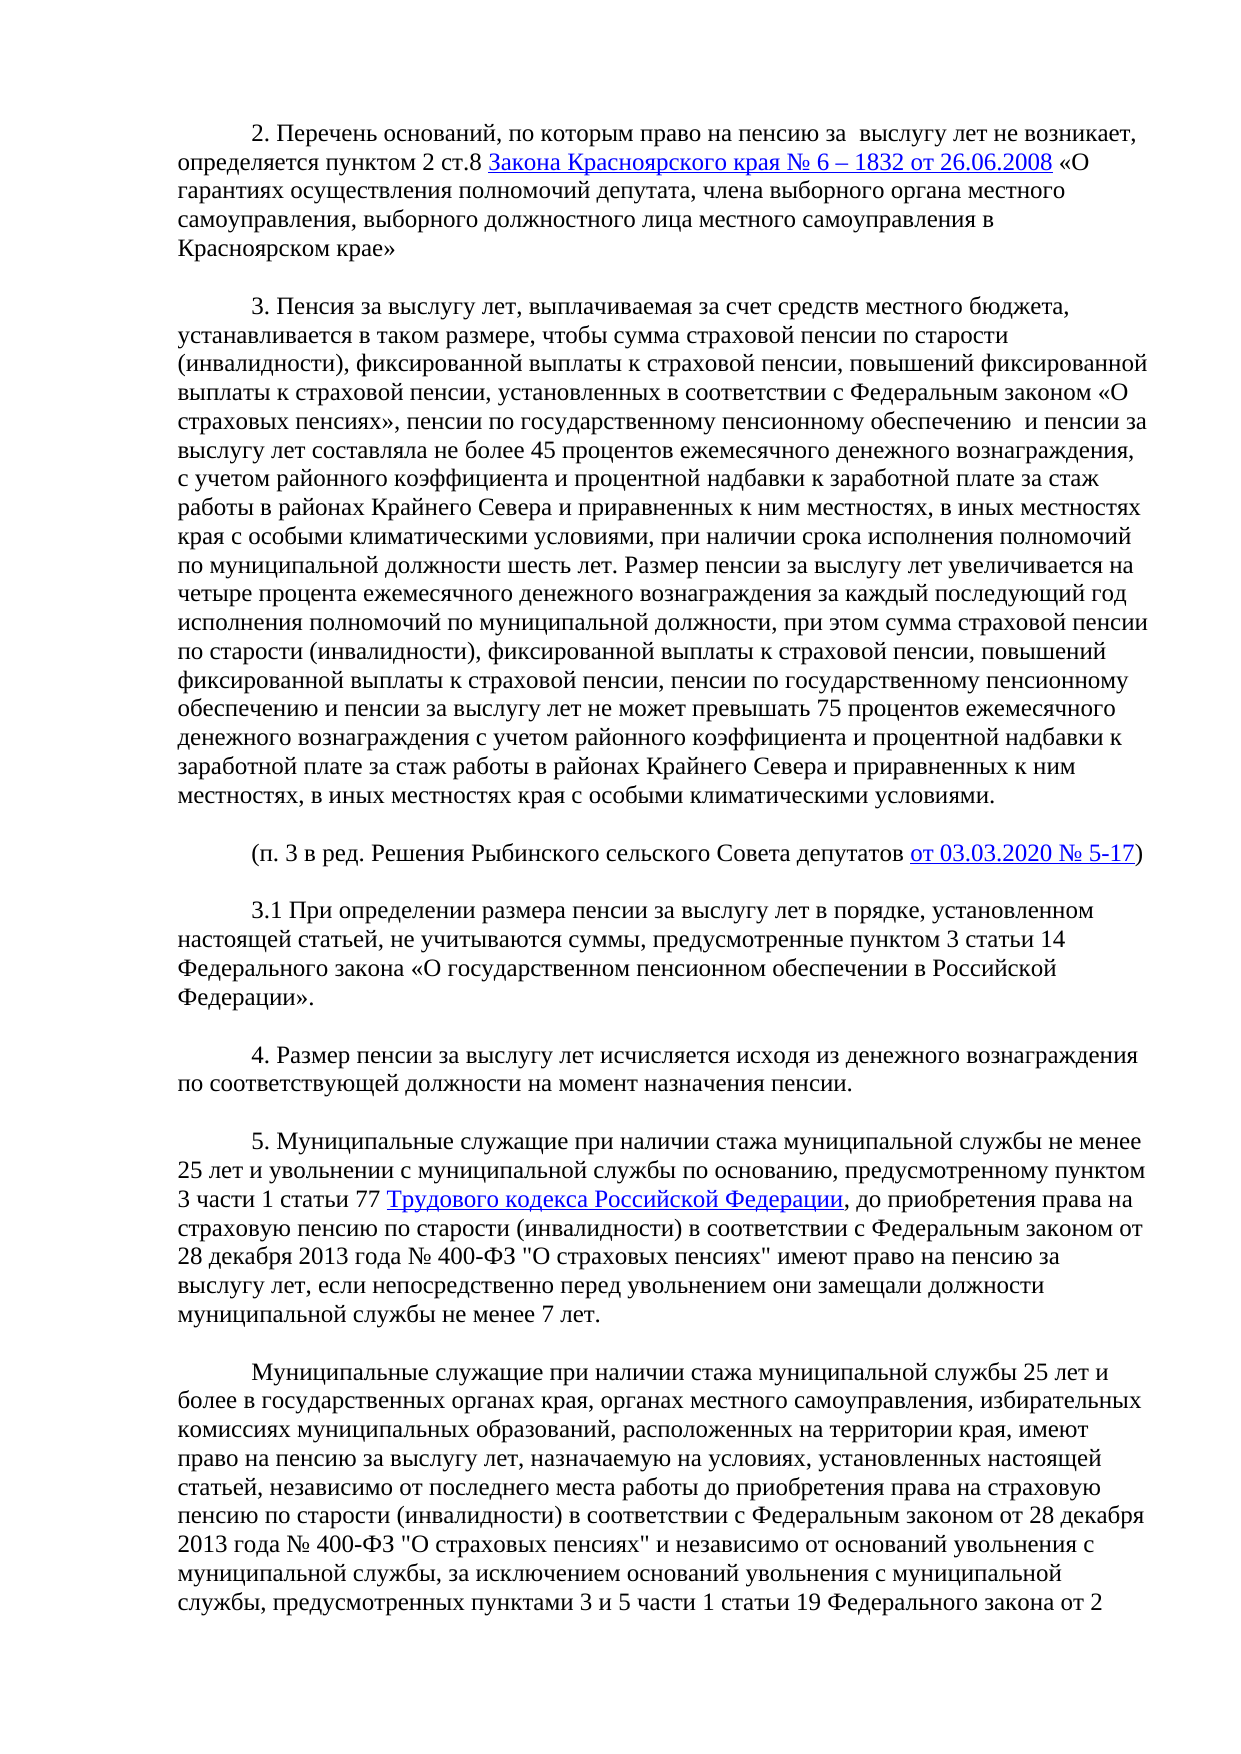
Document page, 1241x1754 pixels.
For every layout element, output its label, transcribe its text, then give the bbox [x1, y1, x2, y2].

text 3.1 При определении размера пенсии за выслугу лет в порядке, установленном настоящей статьей, не учитываются суммы, предусмотренные пунктом 3 статьи 14 Федерального закона «О государственном пенсионном обеспечении в Российской Федерации». [177, 896, 1152, 1011]
text 3. Пенсия за выслугу лет, выплачиваемая за счет средств местного бюджета, устанавливается в таком размере, чтобы сумма страховой пенсии по старости (инвалидности), фиксированной выплаты к страховой пенсии, повышений фиксированной выплаты к страховой пенсии, установленных в соответствии с Федеральным законом «О страховых пенсиях», пенсии по государственному пенсионному обеспечению и пенсии за выслугу лет составляла не более 45 процентов ежемесячного денежного вознаграждения, с учетом районного коэффициента и процентной надбавки к заработной плате за стаж работы в районах Крайнего Севера и приравненных к ним местностях, в иных местностях края с особыми климатическими условиями, при наличии срока исполнения полномочий по муниципальной должности шесть лет. Размер пенсии за выслугу лет увеличивается на четыре процента ежемесячного денежного вознаграждения за каждый последующий год исполнения полномочий по муниципальной должности, при этом сумма страховой пенсии по старости (инвалидности), фиксированной выплаты к страховой пенсии, повышений фиксированной выплаты к страховой пенсии, пенсии по государственному пенсионному обеспечению и пенсии за выслугу лет не может превышать 75 процентов ежемесячного денежного вознаграждения с учетом районного коэффициента и процентной надбавки к заработной плате за стаж работы в районах Крайнего Севера и приравненных к ним местностях, в иных местностях края с особыми климатическими условиями. [177, 291, 1152, 808]
text 2. Перечень оснований, по которым право на пенсию за выслугу лет не возникает, определяется пунктом 2 ст.8 Закона Красноярского края № 6 – 1832 от 26.06.2008 «О гарантиях осуществления полномочий депутата, члена выборного органа местного самоуправления, выборного должностного лица местного самоуправления в Красноярском крае» [177, 118, 1152, 262]
text 5. Муниципальные служащие при наличии стажа муниципальной службы не менее 25 лет и увольнении с муниципальной службы по основанию, предусмотренному пунктом 3 части 1 статьи 77 Трудового кодекса Российской Федерации, до приобретения права на страховую пенсию по старости (инвалидности) в соответствии с Федеральным законом от 28 декабря 2013 года № 400-ФЗ "О страховых пенсиях" имеют право на пенсию за выслугу лет, если непосредственно перед увольнением они замещали должности муниципальной службы не менее 7 лет. [177, 1126, 1152, 1328]
text (п. 3 в ред. Решения Рыбинского сельского Совета депутатов от 03.03.2020 № 5-17) [177, 838, 1152, 866]
text 4. Размер пенсии за выслугу лет исчисляется исходя из денежного вознаграждения по соответствующей должности на момент назначения пенсии. [177, 1040, 1152, 1097]
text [177, 1357, 1152, 1616]
